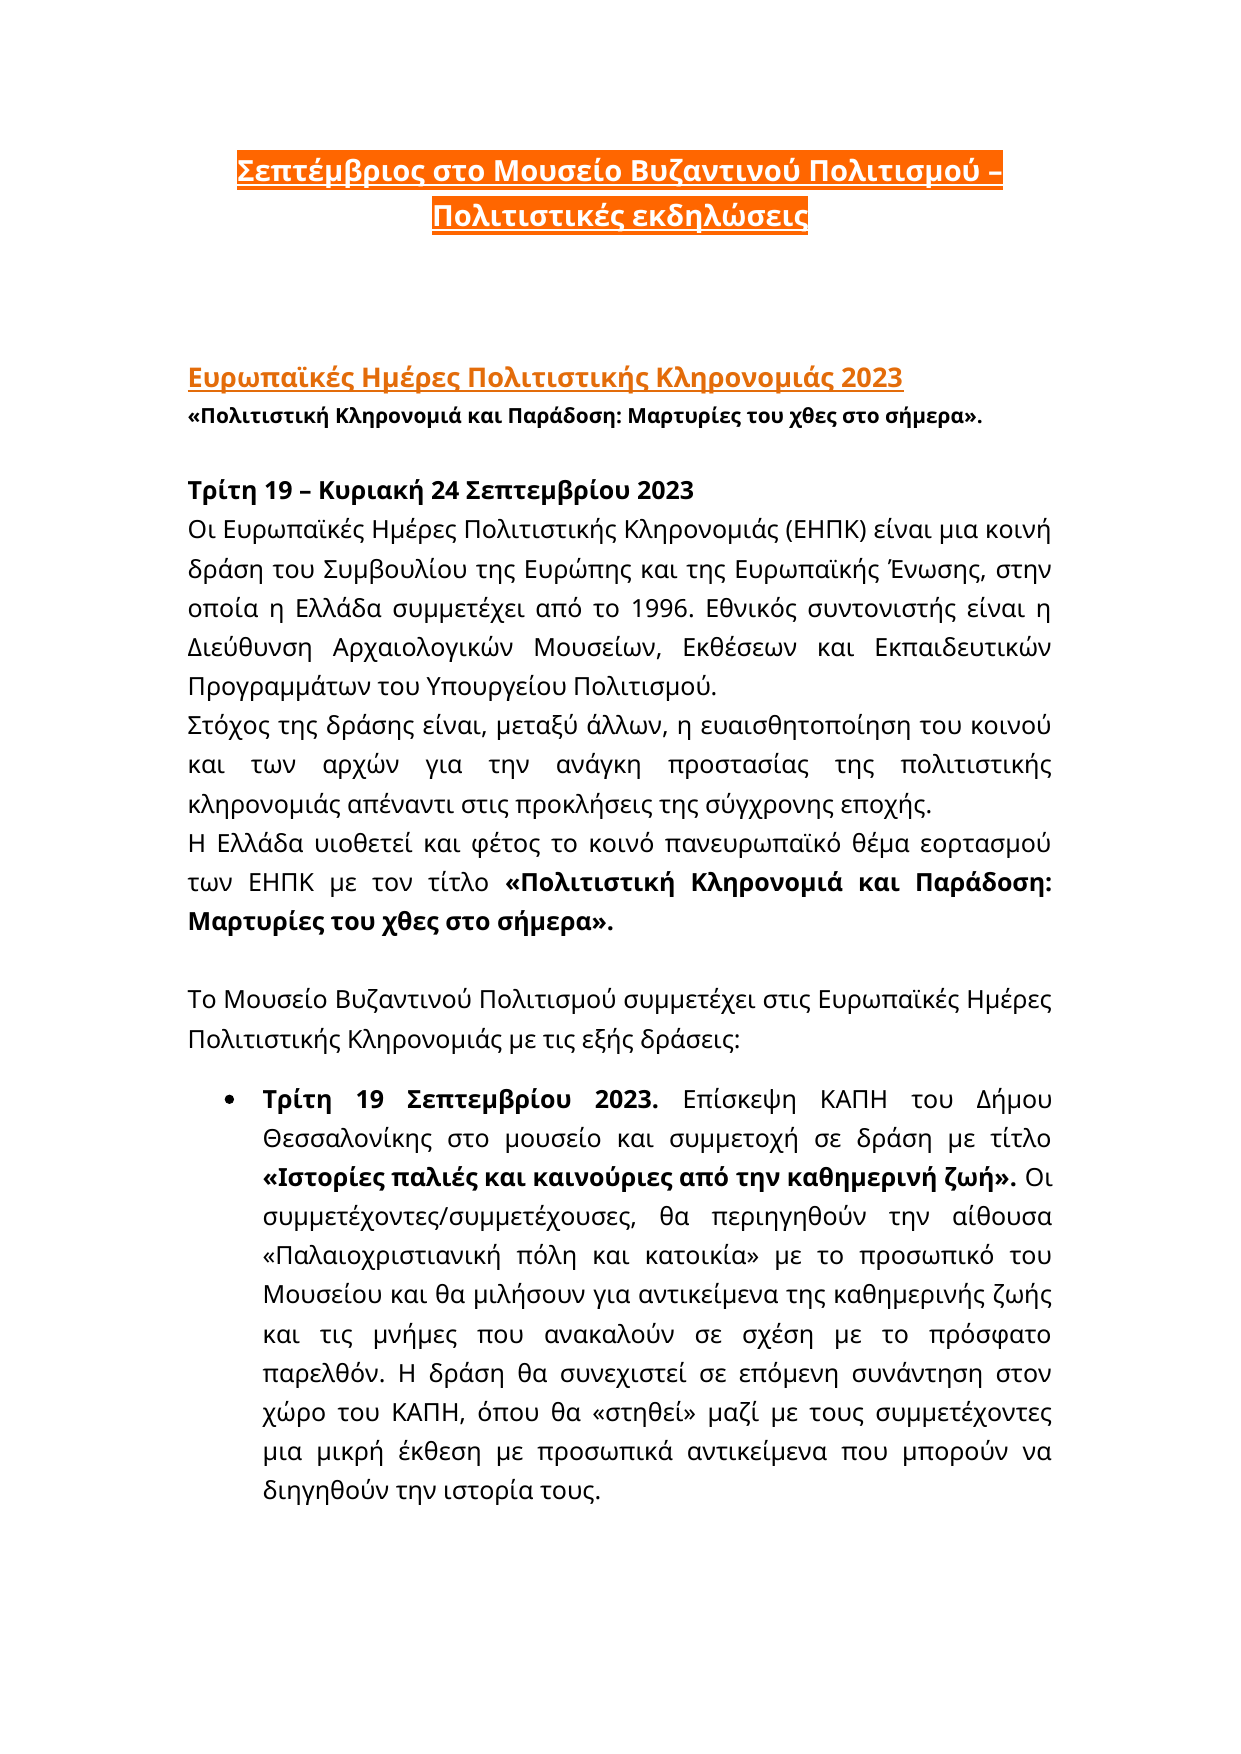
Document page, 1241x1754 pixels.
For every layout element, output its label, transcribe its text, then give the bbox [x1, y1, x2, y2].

text Στόχος της δράσης είναι, μεταξύ άλλων, η ευαισθητοποίηση του κοινού και των αρχών για την ανάγκη προστασίας της πολιτιστικής κληρονομιάς απέναντι στις προκλήσεις της σύγχρονης εποχής. [187, 708, 1053, 820]
list Τρίτη 19 Σεπτεμβρίου 2023. Επίσκεψη ΚΑΠΗ του Δήμου Θεσσαλονίκης στο μουσείο και συμμετοχή σε δράση με τίτλο «Ιστορίες παλιές και καινούριες από την καθημερινή ζωή». Οι συμμετέχοντες/συμμετέχουσες, θα περιηγηθούν την αίθουσα «Παλαιοχριστιανική πόλη και κατοικία» με το προσωπικό του Μουσείου και θα μιλήσουν για αντικείμενα της καθημερινής ζωής και τις μνήμες που ανακαλούν σε σχέση με το πρόσφατο παρελθόν. Η δράση θα συνεχιστεί σε επόμενη συνάντηση στον χώρο του ΚΑΠΗ, όπου θα «στηθεί» μαζί με τους συμμετέχοντες μια μικρή έκθεση με προσωπικά αντικείμενα που μπορούν να διηγηθούν την ιστορία τους. [225, 1081, 1053, 1507]
text Ευρωπαϊκές Ημέρες Πολιτιστικής Κληρονομιάς 2023 [187, 359, 1053, 396]
text Το Μουσείο Βυζαντινού Πολιτισμού συμμετέχει στις Ευρωπαϊκές Ημέρες Πολιτιστικής Κληρονομιάς με τις εξής δράσεις: [187, 982, 1053, 1055]
text Η Ελλάδα υιοθετεί και φέτος το κοινό πανευρωπαϊκό θέμα εορτασμού των ΕΗΠΚ με τον τίτλο «Πολιτιστική Κληρονομιά και Παράδοση: Μαρτυρίες του χθες στο σήμερα». [187, 825, 1053, 938]
text Τρίτη 19 – Κυριακή 24 Σεπτεμβρίου 2023 [187, 473, 1053, 507]
text Οι Ευρωπαϊκές Ημέρες Πολιτιστικής Κληρονομιάς (ΕΗΠΚ) είναι μια κοινή δράση του Συμβουλίου της Ευρώπης και της Ευρωπαϊκής Ένωσης, στην οποία η Ελλάδα συμμετέχει από το 1996. Εθνικός συντονιστής είναι η Διεύθυνση Αρχαιολογικών Μουσείων, Εκθέσεων και Εκπαιδευτικών Προγραμμάτων του Υπουργείου Πολιτισμού. [187, 512, 1053, 703]
text Σεπτέμβριος στο Μουσείο Βυζαντινού Πολιτισμού – Πολιτιστικές εκδηλώσεις [187, 150, 1053, 235]
text «Πολιτιστική Κληρονομιά και Παράδοση: Μαρτυρίες του χθες στο σήμερα». [187, 401, 1053, 429]
